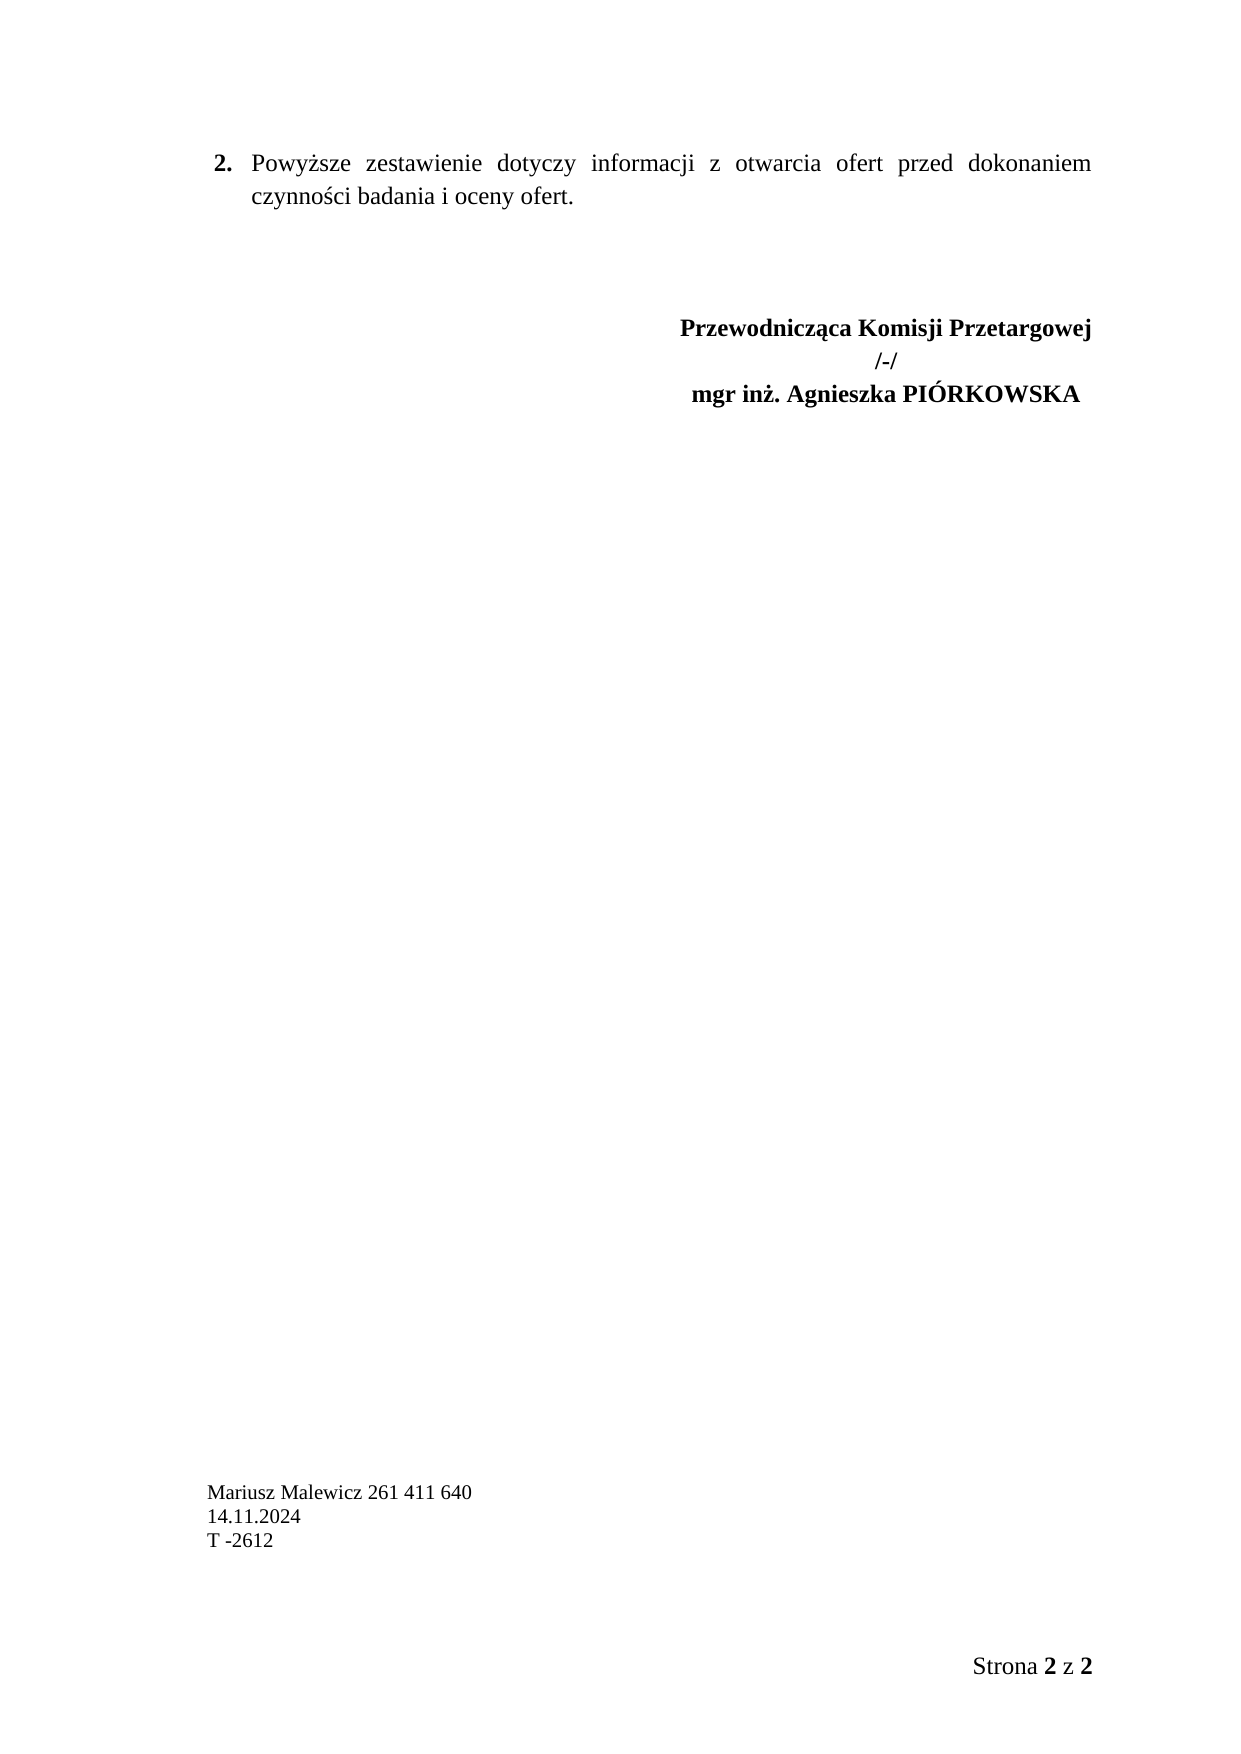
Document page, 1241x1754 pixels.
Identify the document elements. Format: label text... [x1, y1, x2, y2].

text T -2612 [207, 1528, 1092, 1552]
text Przewodnicząca Komisji Przetargowej [679, 313, 1092, 342]
text Mariusz Malewicz 261 411 640 [207, 1479, 1092, 1504]
text 14.11.2024 [207, 1504, 1092, 1528]
list Powyższe zestawienie dotyczy informacji z otwarcia ofert przed dokonaniem czynności badania i oceny ofert. [214, 148, 1092, 209]
text mgr inż. Agnieszka PIÓRKOWSKA [679, 379, 1092, 408]
text /-/ [679, 346, 1092, 374]
